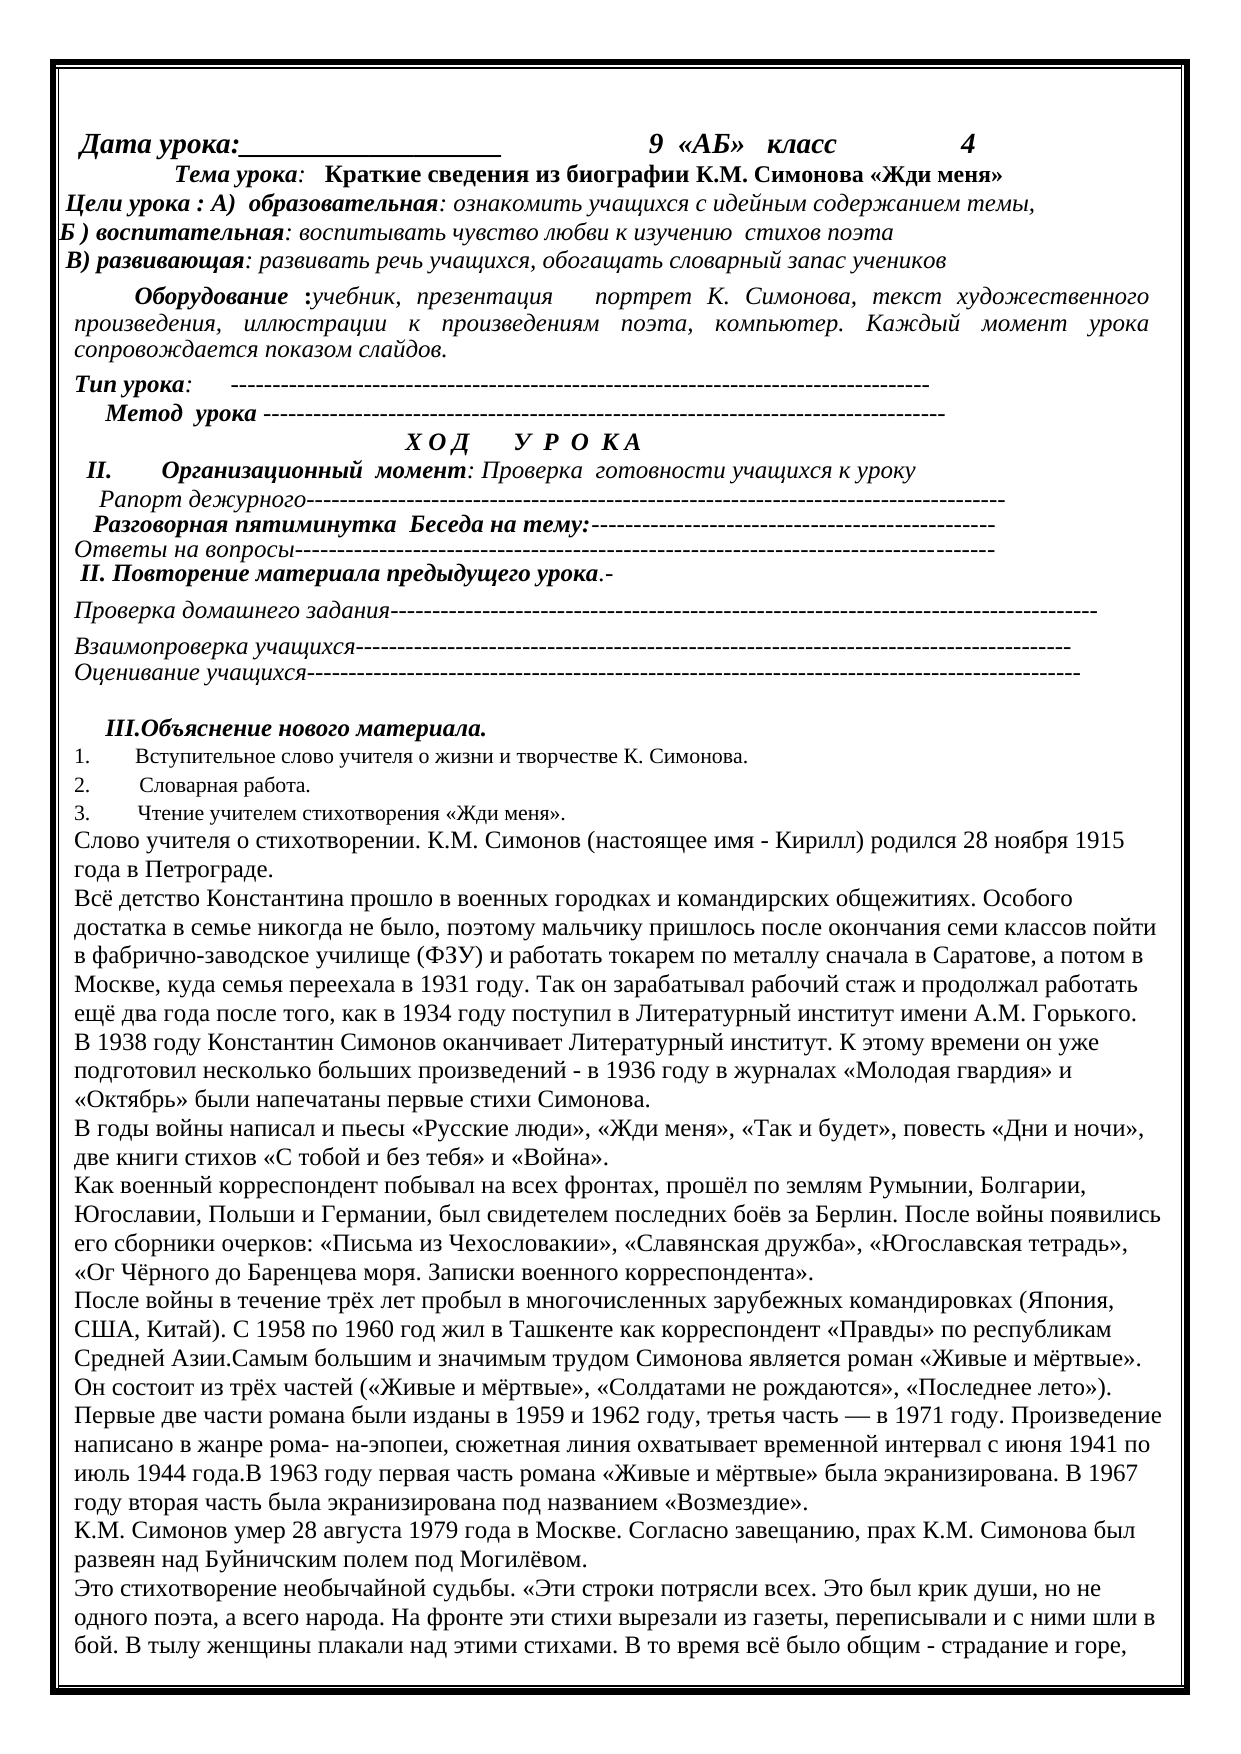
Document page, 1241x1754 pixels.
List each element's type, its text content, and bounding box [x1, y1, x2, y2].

text Как военный корреспондент побывал на всех фронтах, прошёл по землям Румынии, Болгарии, Югославии, Польши и Германии, был свидетелем последних боёв за Берлин. После войны появились его сборники очерков: «Письма из Чехословакии», «Славянская дружба», «Югославская тетрадь», «Ог Чёрного до Баренцева моря. Записки военного корреспондента». [74, 1171, 1167, 1286]
text Б ) воспитательная: воспитывать чувство любви к изучению стихов поэта [59, 217, 1167, 246]
text В годы войны написал и пьесы «Русские люди», «Жди меня», «Так и будет», повесть «Дни и ночи», две книги стихов «С тобой и без тебя» и «Война». [74, 1113, 1167, 1171]
text Взаимопроверка учащихся--------------------------------------------------------------------------------------Оценивание учащихся--------------------------------------------------------------------------------------------- [74, 634, 1167, 685]
text Метод урока ---------------------------------------------------------------------------------- [74, 398, 1167, 427]
list Организационный момент: Проверка готовности учащихся к уроку [86, 456, 1167, 484]
text II. Повторение материала предыдущего урока.- [74, 562, 1167, 587]
text В) развивающая: развивать речь учащихся, обогащать словарный запас учеников [59, 246, 1167, 274]
list Словарная работа. [74, 769, 1167, 798]
text Проверка домашнего задания------------------------------------------------------------------------------------- [74, 598, 1167, 623]
text Х О Д У Р О К А [74, 427, 1167, 456]
text После войны в течение трёх лет пробыл в многочисленных зарубежных командировках (Япония, США, Китай). С 1958 по 1960 год жил в Ташкенте как корреспондент «Правды» по республикам Средней Азии.Самым большим и значимым трудом Симонова является роман «Живые и мёртвые». Он состоит из трёх частей («Живые и мёртвые», «Солдатами не рождаются», «Последнее лето»). Первые две части романа были изданы в 1959 и 1962 году, третья часть — в 1971 году. Произведение написано в жанре рома- на-эпопеи, сюжетная линия охватывает временной интервал с июня 1941 по июль 1944 года.В 1963 году первая часть романа «Живые и мёртвые» была экранизирована. В 1967 году вторая часть была экранизирована под названием «Возмездие». [74, 1286, 1167, 1516]
text Ответы на вопросы----------------------------------------------------------------------------------- [74, 538, 1167, 562]
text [74, 1573, 1167, 1659]
text III.Объяснение нового материала. [74, 713, 1167, 742]
text Дата урока:__________________ 9 «АБ» класс 4 [74, 126, 1167, 159]
text Тема урока: Краткие сведения из биографии К.М. Симонова «Жди меня» [74, 159, 1167, 188]
text Тип урока: ------------------------------------------------------------------------------------ [74, 372, 1150, 398]
text Всё детство Константина прошло в военных городках и командирских общежитиях. Особого достатка в семье никогда не было, поэтому мальчику пришлось после окончания семи классов пойти в фабрично-заводское училище (ФЗУ) и работать токарем по металлу сначала в Саратове, а потом в Москве, куда семья переехала в 1931 году. Так он зарабатывал рабочий стаж и продолжал работать ещё два года после того, как в 1934 году поступил в Литературный институт имени А.М. Горького. [74, 883, 1167, 1027]
text К.М. Симонов умер 28 августа 1979 года в Москве. Согласно завещанию, прах К.М. Симонова был развеян над Буйничским полем под Могилёвом. [74, 1516, 1167, 1573]
text Рапорт дежурного------------------------------------------------------------------------------------ [86, 484, 1167, 513]
text Цели урока : A) образовательная: ознакомить учащихся с идейным содержанием темы, [59, 188, 1167, 217]
text Оборудование :учебник, презентация портрет К. Симонова, текст художественного произведения, иллюстрации к произведениям поэта, компьютер. Каждый момент урока сопровождается показом слайдов. [74, 283, 1150, 363]
list Чтение учителем стихотворения «Жди меня». [74, 798, 1167, 826]
text Разговорная пятиминутка Беседа на тему:------------------------------------------------ [74, 513, 1167, 538]
text В 1938 году Константин Симонов оканчивает Литературный институт. К этому времени он уже подготовил несколько больших произведений - в 1936 году в журналах «Молодая гвардия» и «Октябрь» были напечатаны первые стихи Симонова. [74, 1027, 1167, 1113]
list Вступительное слово учителя о жизни и творчестве К. Симонова. [74, 742, 1167, 769]
text Слово учителя о стихотворении. К.М. Симонов (настоящее имя - Кирилл) родился 28 ноября 1915 года в Петрограде. [74, 826, 1167, 883]
